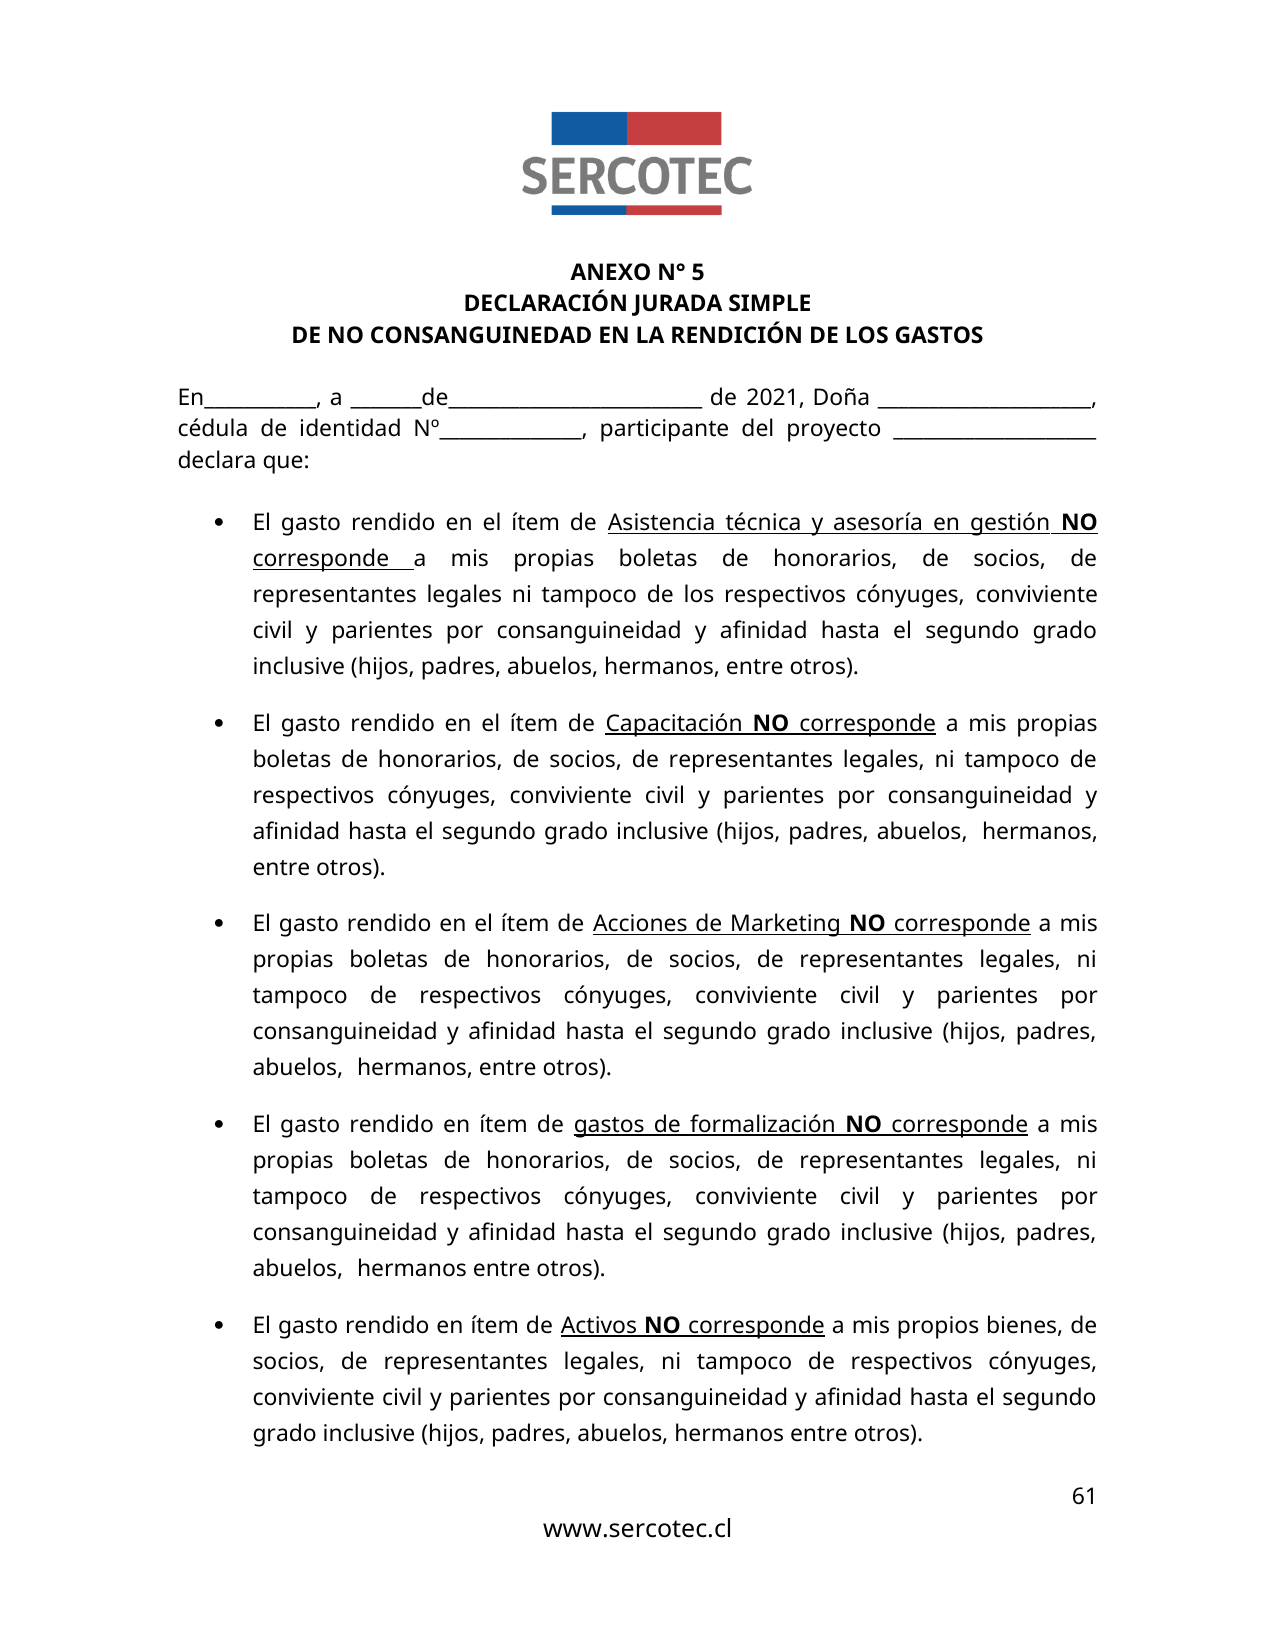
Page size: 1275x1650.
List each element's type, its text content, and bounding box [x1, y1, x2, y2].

text En___________, a _______de_________________________ de 2021, Doña _____________________, cédula de identidad Nº______________, participante del proyecto ____________________ declara que: [177, 381, 1098, 475]
list El gasto rendido en ítem de gastos de formalización NO corresponde a mis propias boletas de honorarios, de socios, de representantes legales, ni tampoco de respectivos cónyuges, conviviente civil y parientes por consanguineidad y afinidad hasta el segundo grado inclusive (hijos, padres, abuelos, hermanos entre otros). [215, 1108, 1098, 1283]
list El gasto rendido en el ítem de Acciones de Marketing NO corresponde a mis propias boletas de honorarios, de socios, de representantes legales, ni tampoco de respectivos cónyuges, conviviente civil y parientes por consanguineidad y afinidad hasta el segundo grado inclusive (hijos, padres, abuelos, hermanos, entre otros). [215, 907, 1098, 1082]
picture [512, 105, 763, 225]
text DECLARACIÓN JURADA SIMPLE [177, 287, 1098, 319]
list El gasto rendido en el ítem de Capacitación NO corresponde a mis propias boletas de honorarios, de socios, de representantes legales, ni tampoco de respectivos cónyuges, conviviente civil y parientes por consanguineidad y afinidad hasta el segundo grado inclusive (hijos, padres, abuelos, hermanos, entre otros). [215, 707, 1098, 882]
list El gasto rendido en ítem de Activos NO corresponde a mis propios bienes, de socios, de representantes legales, ni tampoco de respectivos cónyuges, conviviente civil y parientes por consanguineidad y afinidad hasta el segundo grado inclusive (hijos, padres, abuelos, hermanos entre otros). [215, 1309, 1098, 1448]
text ANEXO N° 5 [177, 256, 1098, 287]
list El gasto rendido en el ítem de Asistencia técnica y asesoría en gestión NO corresponde a mis propias boletas de honorarios, de socios, de representantes legales ni tampoco de los respectivos cónyuges, conviviente civil y parientes por consanguineidad y afinidad hasta el segundo grado inclusive (hijos, padres, abuelos, hermanos, entre otros). [215, 506, 1098, 681]
text DE NO CONSANGUINEDAD EN LA RENDICIÓN DE LOS GASTOS [177, 319, 1098, 350]
